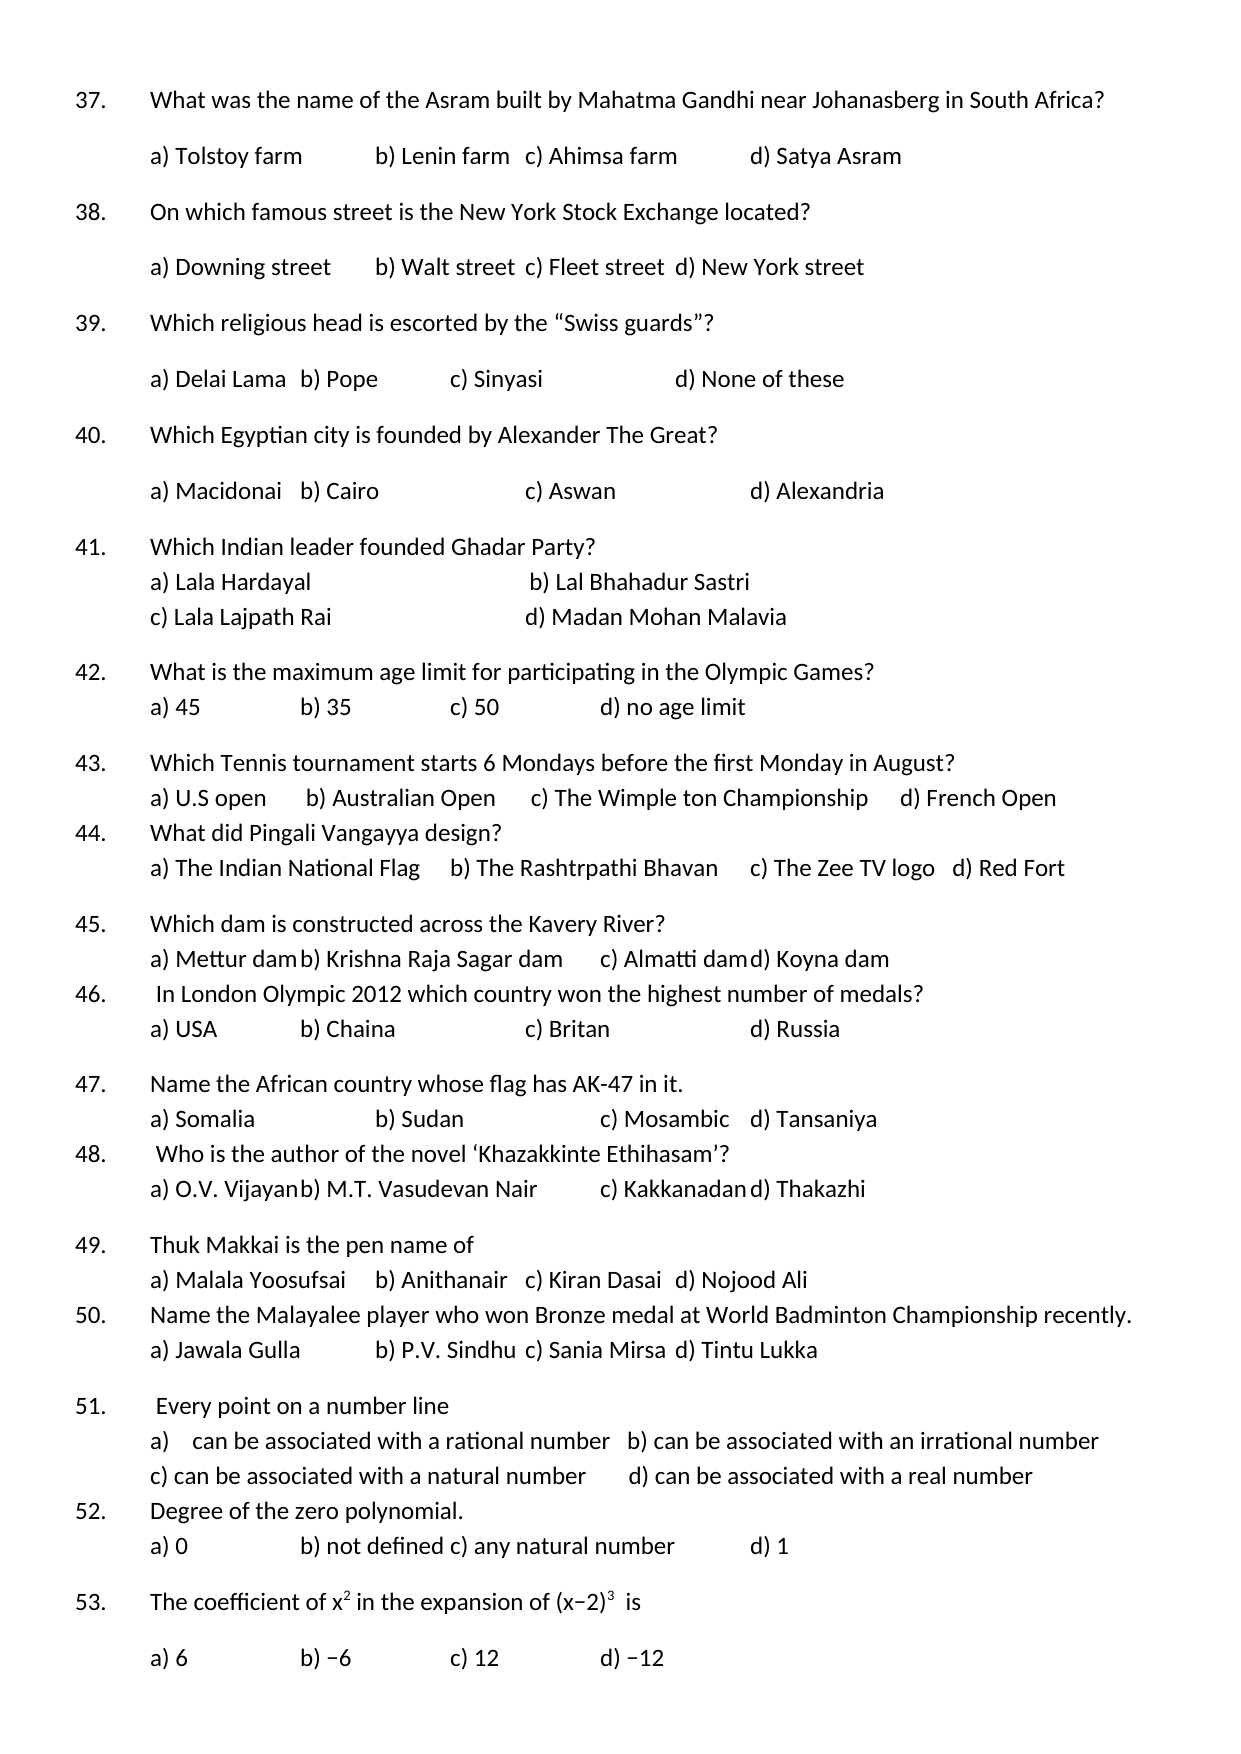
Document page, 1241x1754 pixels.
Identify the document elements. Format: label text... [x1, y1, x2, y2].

text 45. Which dam is constructed across the Kavery River? [75, 908, 1165, 938]
text a) Downing street b) Walt street c) Fleet street d) New York street [75, 251, 1165, 282]
text a) Malala Yoosufsai b) Anithanair c) Kiran Dasai d) Nojood Ali [75, 1264, 1165, 1295]
text a) U.S open b) Australian Open c) The Wimple ton Championship d) French Open [75, 782, 1165, 812]
text 53. The coefficient of x2 in the expansion of (x−2)3 is [75, 1586, 1165, 1617]
text 42. What is the maximum age limit for participating in the Olympic Games? [75, 656, 1165, 687]
text a) 0 b) not defined c) any natural number d) 1 [75, 1530, 1165, 1561]
text c) Lala Lajpath Rai d) Madan Mohan Malavia [75, 601, 1165, 631]
text a) The Indian National Flag b) The Rashtrpathi Bhavan c) The Zee TV logo d) Red Fort [75, 852, 1165, 882]
text c) can be associated with a natural number d) can be associated with a real number [75, 1460, 1165, 1491]
text 47. Name the African country whose flag has AK-47 in it. [75, 1068, 1165, 1099]
text a) Macidonai b) Cairo c) Aswan d) Alexandria [75, 475, 1165, 505]
text 38. On which famous street is the New York Stock Exchange located? [75, 196, 1165, 226]
text 41. Which Indian leader founded Ghadar Party? [75, 531, 1165, 561]
text a) Delai Lama b) Pope c) Sinyasi d) None of these [75, 363, 1165, 394]
text a) 45 b) 35 c) 50 d) no age limit [75, 691, 1165, 722]
text 37. What was the name of the Asram built by Mahatma Gandhi near Johanasberg in South Africa? [75, 84, 1165, 114]
text a) O.V. Vijayan b) M.T. Vasudevan Nair c) Kakkanadan d) Thakazhi [75, 1173, 1165, 1204]
text 49. Thuk Makkai is the pen name of [75, 1229, 1165, 1260]
text a) USA b) Chaina c) Britan d) Russia [75, 1013, 1165, 1043]
text a) 6 b) −6 c) 12 d) −12 [75, 1642, 1165, 1672]
text 52. Degree of the zero polynomial. [75, 1495, 1165, 1526]
text 40. Which Egyptian city is founded by Alexander The Great? [75, 419, 1165, 449]
text 46. In London Olympic 2012 which country won the highest number of medals? [75, 978, 1165, 1008]
text a) Lala Hardayal b) Lal Bhahadur Sastri [75, 566, 1165, 596]
text 43. Which Tennis tournament starts 6 Mondays before the first Monday in August? [75, 747, 1165, 777]
text a) Tolstoy farm b) Lenin farm c) Ahimsa farm d) Satya Asram [75, 140, 1165, 170]
text 50. Name the Malayalee player who won Bronze medal at World Badminton Championship recently. [75, 1299, 1165, 1330]
text a) Mettur dam b) Krishna Raja Sagar dam c) Almatti dam d) Koyna dam [75, 943, 1165, 973]
text 51. Every point on a number line [75, 1390, 1165, 1421]
text a) Jawala Gulla b) P.V. Sindhu c) Sania Mirsa d) Tintu Lukka [75, 1334, 1165, 1365]
text a) Somalia b) Sudan c) Mosambic d) Tansaniya [75, 1103, 1165, 1134]
text 39. Which religious head is escorted by the “Swiss guards”? [75, 307, 1165, 338]
text a) can be associated with a rational number b) can be associated with an irrational number [75, 1425, 1165, 1456]
text 48. Who is the author of the novel ‘Khazakkinte Ethihasam’? [75, 1138, 1165, 1169]
text 44. What did Pingali Vangayya design? [75, 817, 1165, 847]
